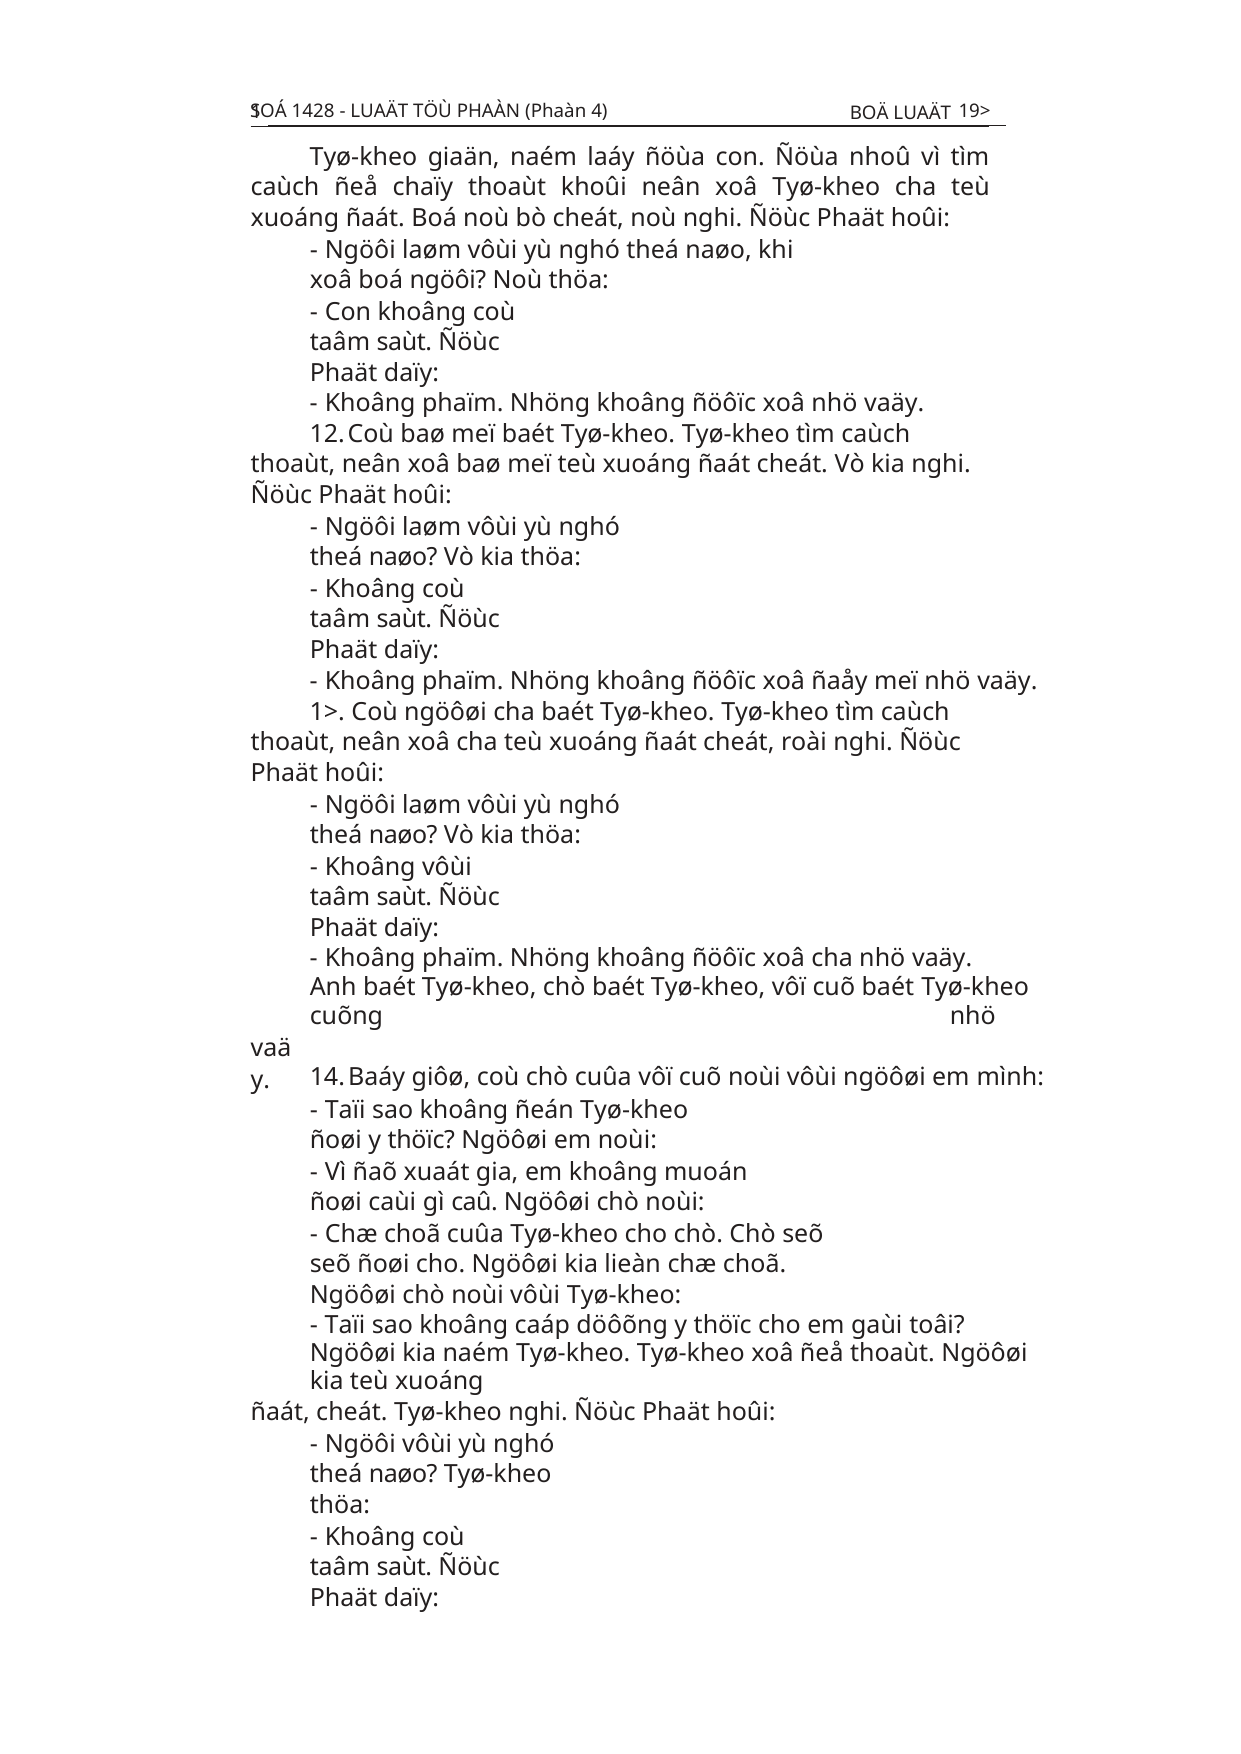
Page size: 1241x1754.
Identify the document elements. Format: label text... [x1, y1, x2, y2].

list Ngöôi laøm vôùi yù nghó theá naøo? Vò kia thöa: [309, 511, 642, 573]
list Coù baø meï baét Tyø-kheo. Tyø-kheo tìm caùch thoaùt, neân xoâ baø meï teù xuoáng ñaát cheát. Vò kia nghi. Ñöùc Phaät hoûi: [250, 418, 988, 511]
list Khoâng coù taâm saùt. Ñöùc Phaät daïy: [309, 1521, 516, 1614]
text 1>. Coù ngöôøi cha baét Tyø-kheo. Tyø-kheo tìm caùch thoaùt, neân xoâ cha teù xuoáng ñaát cheát, roài nghi. Ñöùc Phaät hoûi: [250, 696, 988, 789]
list Chæ choã cuûa Tyø-kheo cho chò. Chò seõ seõ ñoøi cho. Ngöôøi kia lieàn chæ choã. Ngöôøi chò noùi vôùi Tyø-kheo: [309, 1217, 837, 1311]
list Ngöôi vôùi yù nghó theá naøo? Tyø-kheo thöa: [309, 1428, 596, 1521]
text Ngöôøi kia naém Tyø-kheo. Tyø-kheo xoâ ñeå thoaùt. Ngöôøi kia teù xuoáng [309, 1339, 1065, 1395]
text SOÁ 1428 - LUAÄT TÖÙ PHAÀN (Phaàn 4) 19> [250, 97, 1065, 122]
list Ngöôi laøm vôùi yù nghó theá naøo? Vò kia thöa: [309, 789, 642, 851]
text Anh baét Tyø-kheo, chò baét Tyø-kheo, vôï cuõ baét Tyø-kheo cuõng nhö [309, 972, 1065, 1030]
list Ngöôi laøm vôùi yù nghó theá naøo, khi xoâ boá ngöôi? Noù thöa: [309, 234, 817, 296]
list Vì ñaõ xuaát gia, em khoâng muoán ñoøi caùi gì caû. Ngöôøi chò noùi: [309, 1156, 794, 1217]
list Khoâng phaïm. Nhöng khoâng ñöôïc xoâ nhö vaäy. [309, 389, 1065, 417]
list Khoâng phaïm. Nhöng khoâng ñöôïc xoâ ñaåy meï nhö vaäy. [309, 666, 1065, 695]
text ñaát, cheát. Tyø-kheo nghi. Ñöùc Phaät hoûi: [250, 1395, 1065, 1427]
list Taïi sao khoâng ñeán Tyø-kheo ñoøi y thöïc? Ngöôøi em noùi: [309, 1093, 734, 1156]
list Baáy giôø, coù chò cuûa vôï cuõ noùi vôùi ngöôøi em mình: [309, 1060, 1065, 1092]
text vaäy. [250, 1030, 296, 1095]
list Taïi sao khoâng caáp döôõng y thöïc cho em gaùi toâi? [309, 1311, 1065, 1339]
list Khoâng vôùi taâm saùt. Ñöùc Phaät daïy: [309, 851, 524, 944]
list Khoâng coù taâm saùt. Ñöùc Phaät daïy: [309, 573, 516, 666]
list Khoâng phaïm. Nhöng khoâng ñöôïc xoâ cha nhö vaäy. [309, 944, 1065, 972]
text Tyø-kheo giaän, naém laáy ñöùa con. Ñöùa nhoû vì tìm caùch ñeå chaïy thoaùt khoûi neân xoâ Tyø-kheo cha teù xuoáng ñaát. Boá noù bò cheát, noù nghi. Ñöùc Phaät hoûi: [250, 141, 990, 234]
list Con khoâng coù taâm saùt. Ñöùc Phaät daïy: [309, 296, 559, 389]
